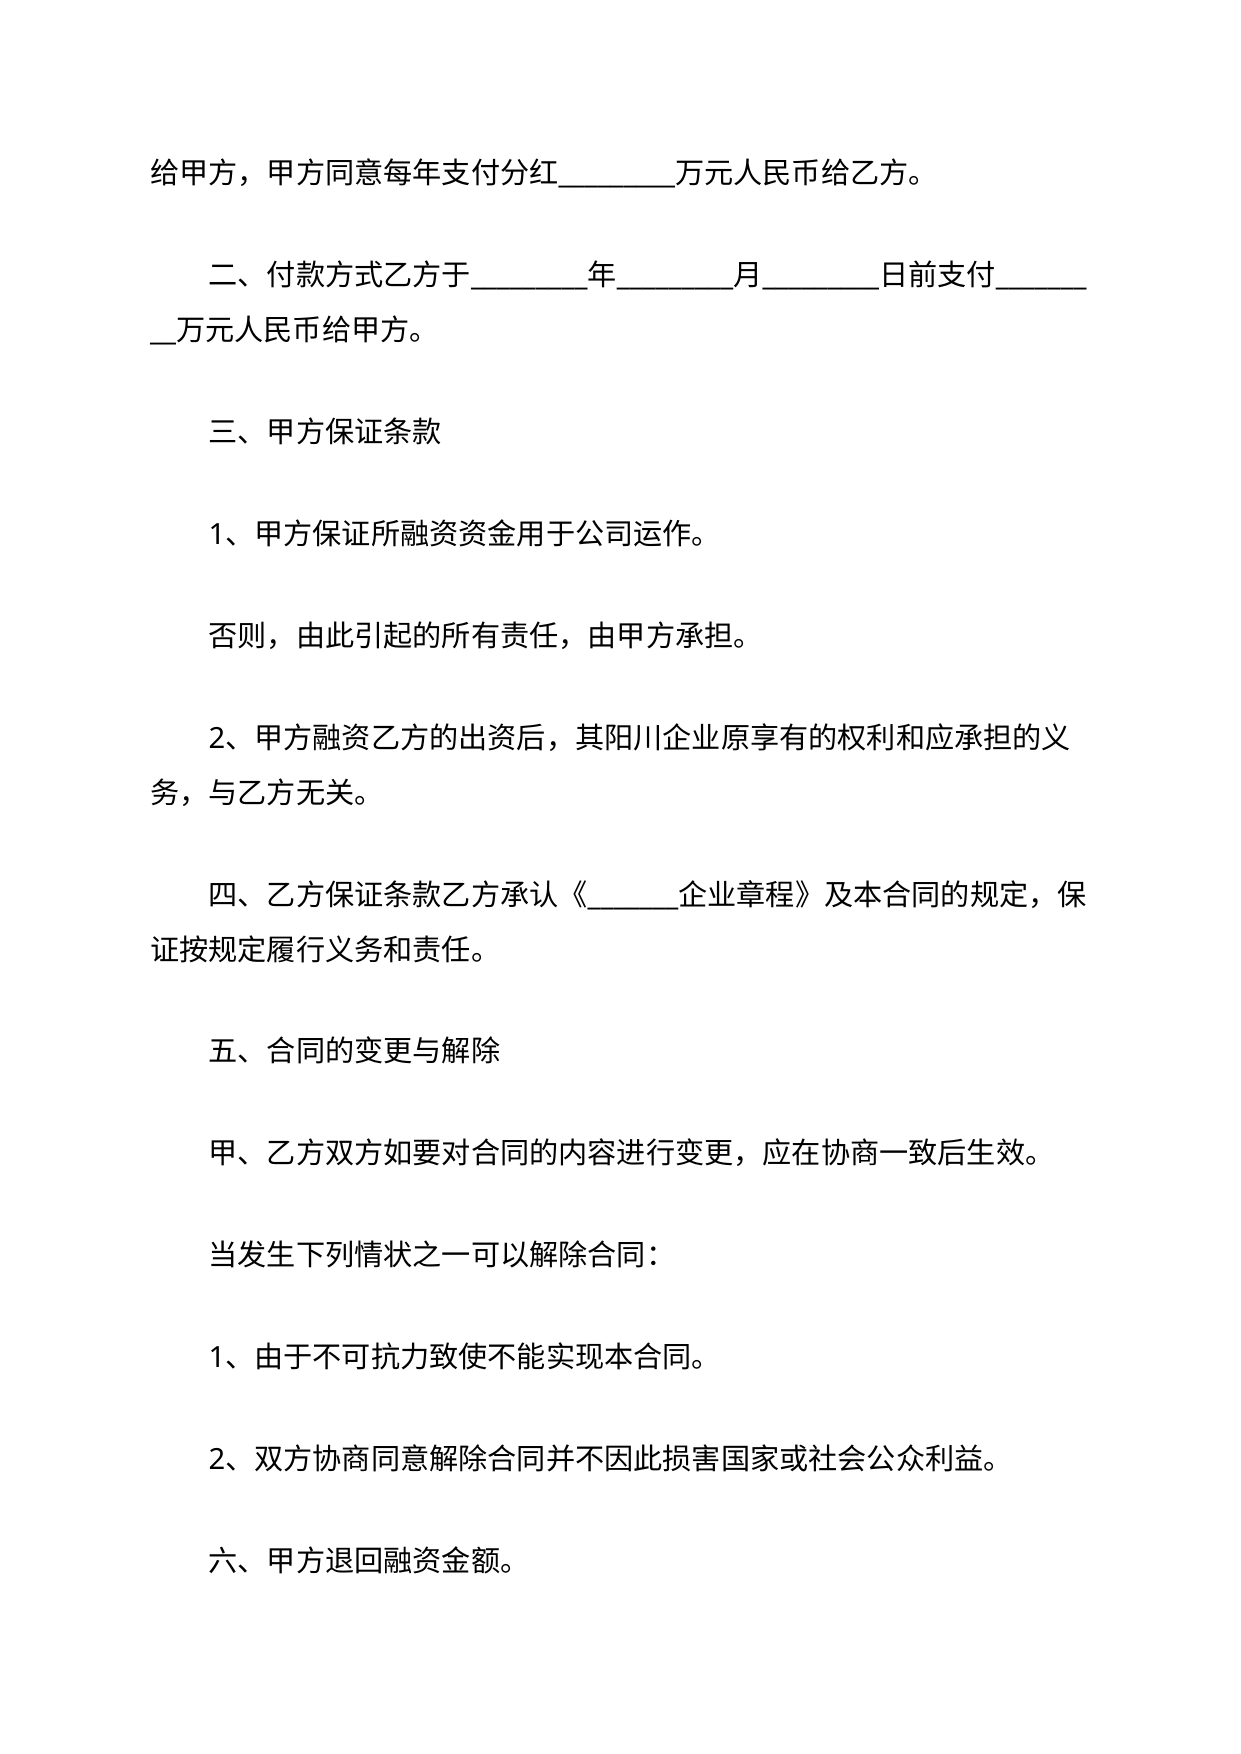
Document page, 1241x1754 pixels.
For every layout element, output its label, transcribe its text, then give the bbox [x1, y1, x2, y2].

text 当发生下列情状之一可以解除合同： [150, 1232, 1090, 1274]
text 三、甲方保证条款 [150, 409, 1090, 451]
text 1、甲方保证所融资资金用于公司运作。 [150, 511, 1090, 553]
text 2、甲方融资乙方的出资后，其阳川企业原享有的权利和应承担的义务，与乙方无关。 [150, 714, 1090, 812]
text 四、乙方保证条款乙方承认《_______企业章程》及本合同的规定，保证按规定履行义务和责任。 [150, 871, 1090, 968]
text 1、由于不可抗力致使不能实现本合同。 [150, 1333, 1090, 1376]
text 二、付款方式乙方于_________年_________月_________日前支付_________万元人民币给甲方。 [150, 252, 1090, 349]
text 2、双方协商同意解除合同并不因此损害国家或社会公众利益。 [150, 1435, 1090, 1478]
text 否则，由此引起的所有责任，由甲方承担。 [150, 613, 1090, 655]
text 甲、乙方双方如要对合同的内容进行变更，应在协商一致后生效。 [150, 1130, 1090, 1172]
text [150, 150, 1090, 192]
text 六、甲方退回融资金额。 [150, 1537, 1090, 1579]
text 五、合同的变更与解除 [150, 1028, 1090, 1070]
